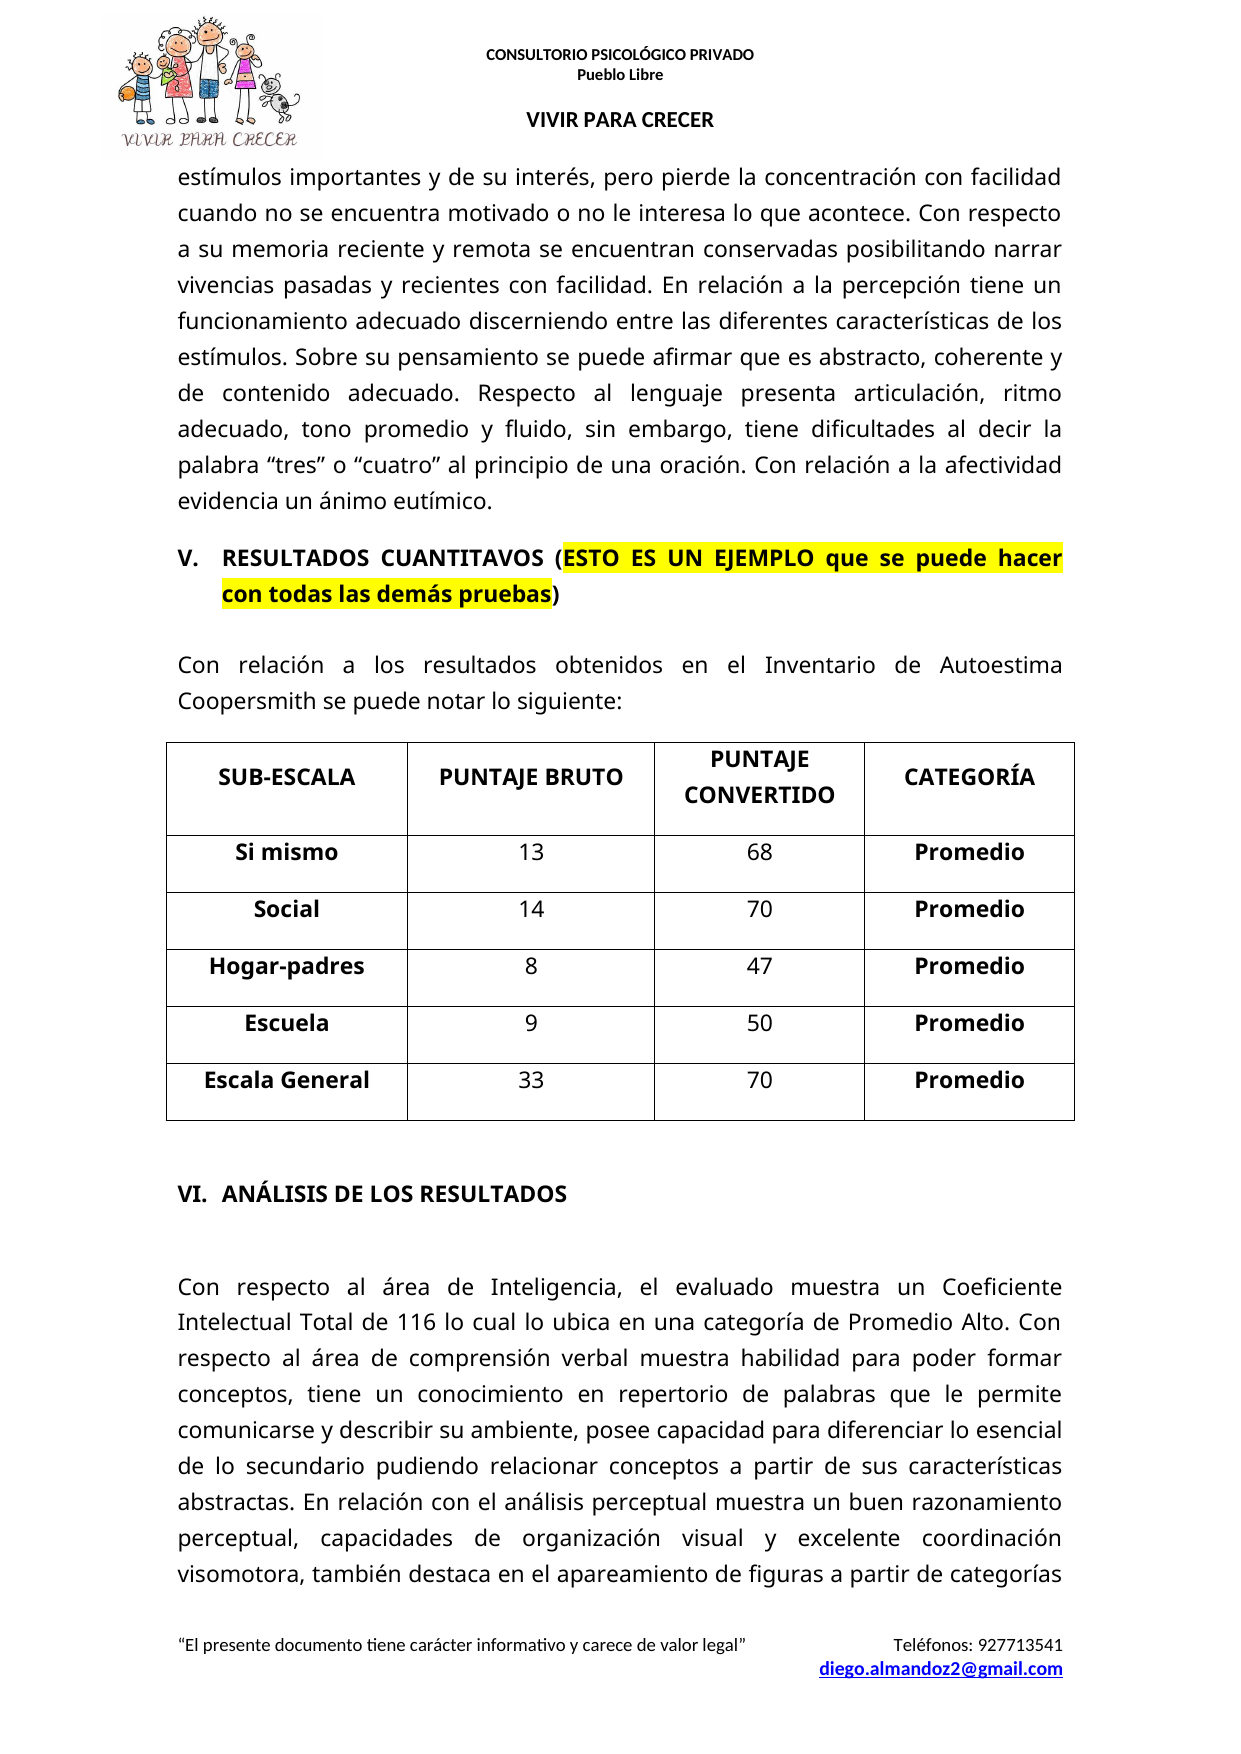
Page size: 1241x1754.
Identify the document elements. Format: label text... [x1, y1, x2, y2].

table_cell Promedio [865, 1007, 1074, 1063]
table_cell Escala General [167, 1064, 407, 1120]
table_cell 8 [408, 950, 654, 1006]
table_cell Social [167, 893, 407, 949]
table_header PUNTAJE CONVERTIDO [655, 743, 864, 835]
table_cell Si mismo [167, 836, 407, 892]
table_cell 47 [655, 950, 864, 1006]
table_cell 33 [408, 1064, 654, 1120]
text Con relación a los resultados obtenidos en el Inventario de Autoestima Coopersmith se puede notar lo siguiente: [177, 613, 1063, 717]
picture [100, 12, 323, 161]
table_header PUNTAJE BRUTO [408, 743, 654, 835]
table_header CATEGORÍA [865, 743, 1074, 835]
table_cell 13 [408, 836, 654, 892]
table_cell 14 [408, 893, 654, 949]
table_cell 68 [655, 836, 864, 892]
table_header SUB-ESCALA [167, 743, 407, 835]
list RESULTADOS CUANTITAVOS (ESTO ES UN EJEMPLO que se puede hacer con todas las demás pruebas) [177, 542, 1063, 609]
table_cell 50 [655, 1007, 864, 1063]
table_cell 70 [655, 1064, 864, 1120]
table_cell Escuela [167, 1007, 407, 1063]
table_cell Promedio [865, 836, 1074, 892]
table_cell Promedio [865, 893, 1074, 949]
table_cell Promedio [865, 950, 1074, 1006]
table_cell 70 [655, 893, 864, 949]
table_cell Promedio [865, 1064, 1074, 1120]
list ANÁLISIS DE LOS RESULTADOS [177, 1178, 1063, 1209]
table_cell Hogar-padres [167, 950, 407, 1006]
table_cell 9 [408, 1007, 654, 1063]
